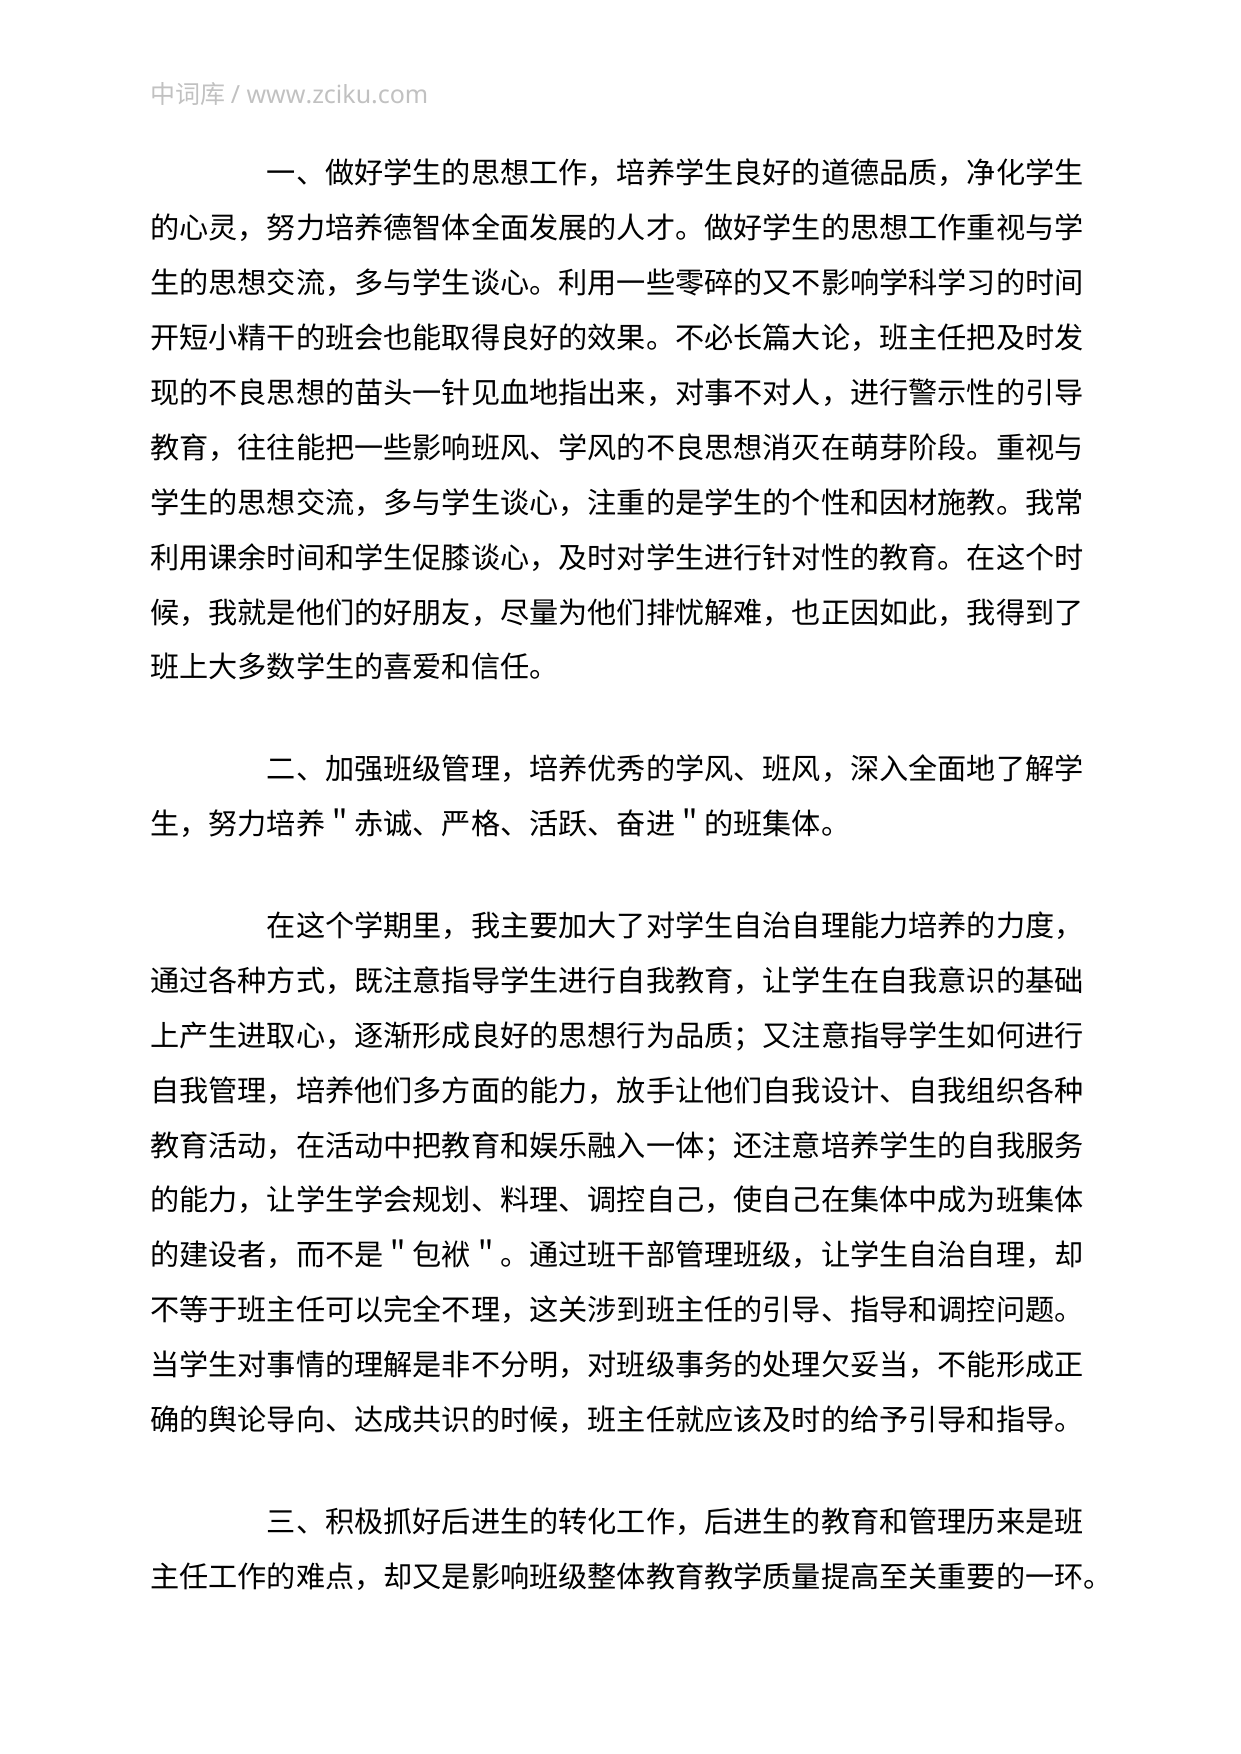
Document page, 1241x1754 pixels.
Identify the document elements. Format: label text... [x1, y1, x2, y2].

text 二、加强班级管理，培养优秀的学风、班风，深入全面地了解学生，努力培养＂赤诚、严格、活跃、奋进＂的班集体。 [150, 746, 1090, 843]
text 一、做好学生的思想工作，培养学生良好的道德品质，净化学生的心灵，努力培养德智体全面发展的人才。做好学生的思想工作重视与学生的思想交流，多与学生谈心。利用一些零碎的又不影响学科学习的时间开短小精干的班会也能取得良好的效果。不必长篇大论，班主任把及时发现的不良思想的苗头一针见血地指出来，对事不对人，进行警示性的引导教育，往往能把一些影响班风、学风的不良思想消灭在萌芽阶段。重视与学生的思想交流，多与学生谈心，注重的是学生的个性和因材施教。我常利用课余时间和学生促膝谈心，及时对学生进行针对性的教育。在这个时候，我就是他们的好朋友，尽量为他们排忧解难，也正因如此，我得到了班上大多数学生的喜爱和信任。 [150, 150, 1090, 686]
text 在这个学期里，我主要加大了对学生自治自理能力培养的力度，通过各种方式，既注意指导学生进行自我教育，让学生在自我意识的基础上产生进取心，逐渐形成良好的思想行为品质；又注意指导学生如何进行自我管理，培养他们多方面的能力，放手让他们自我设计、自我组织各种教育活动，在活动中把教育和娱乐融入一体；还注意培养学生的自我服务的能力，让学生学会规划、料理、调控自己，使自己在集体中成为班集体的建设者，而不是＂包袱＂。通过班干部管理班级，让学生自治自理，却不等于班主任可以完全不理，这关涉到班主任的引导、指导和调控问题。当学生对事情的理解是非不分明，对班级事务的处理欠妥当，不能形成正确的舆论导向、达成共识的时候，班主任就应该及时的给予引导和指导。 [150, 902, 1090, 1439]
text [150, 1498, 1090, 1596]
